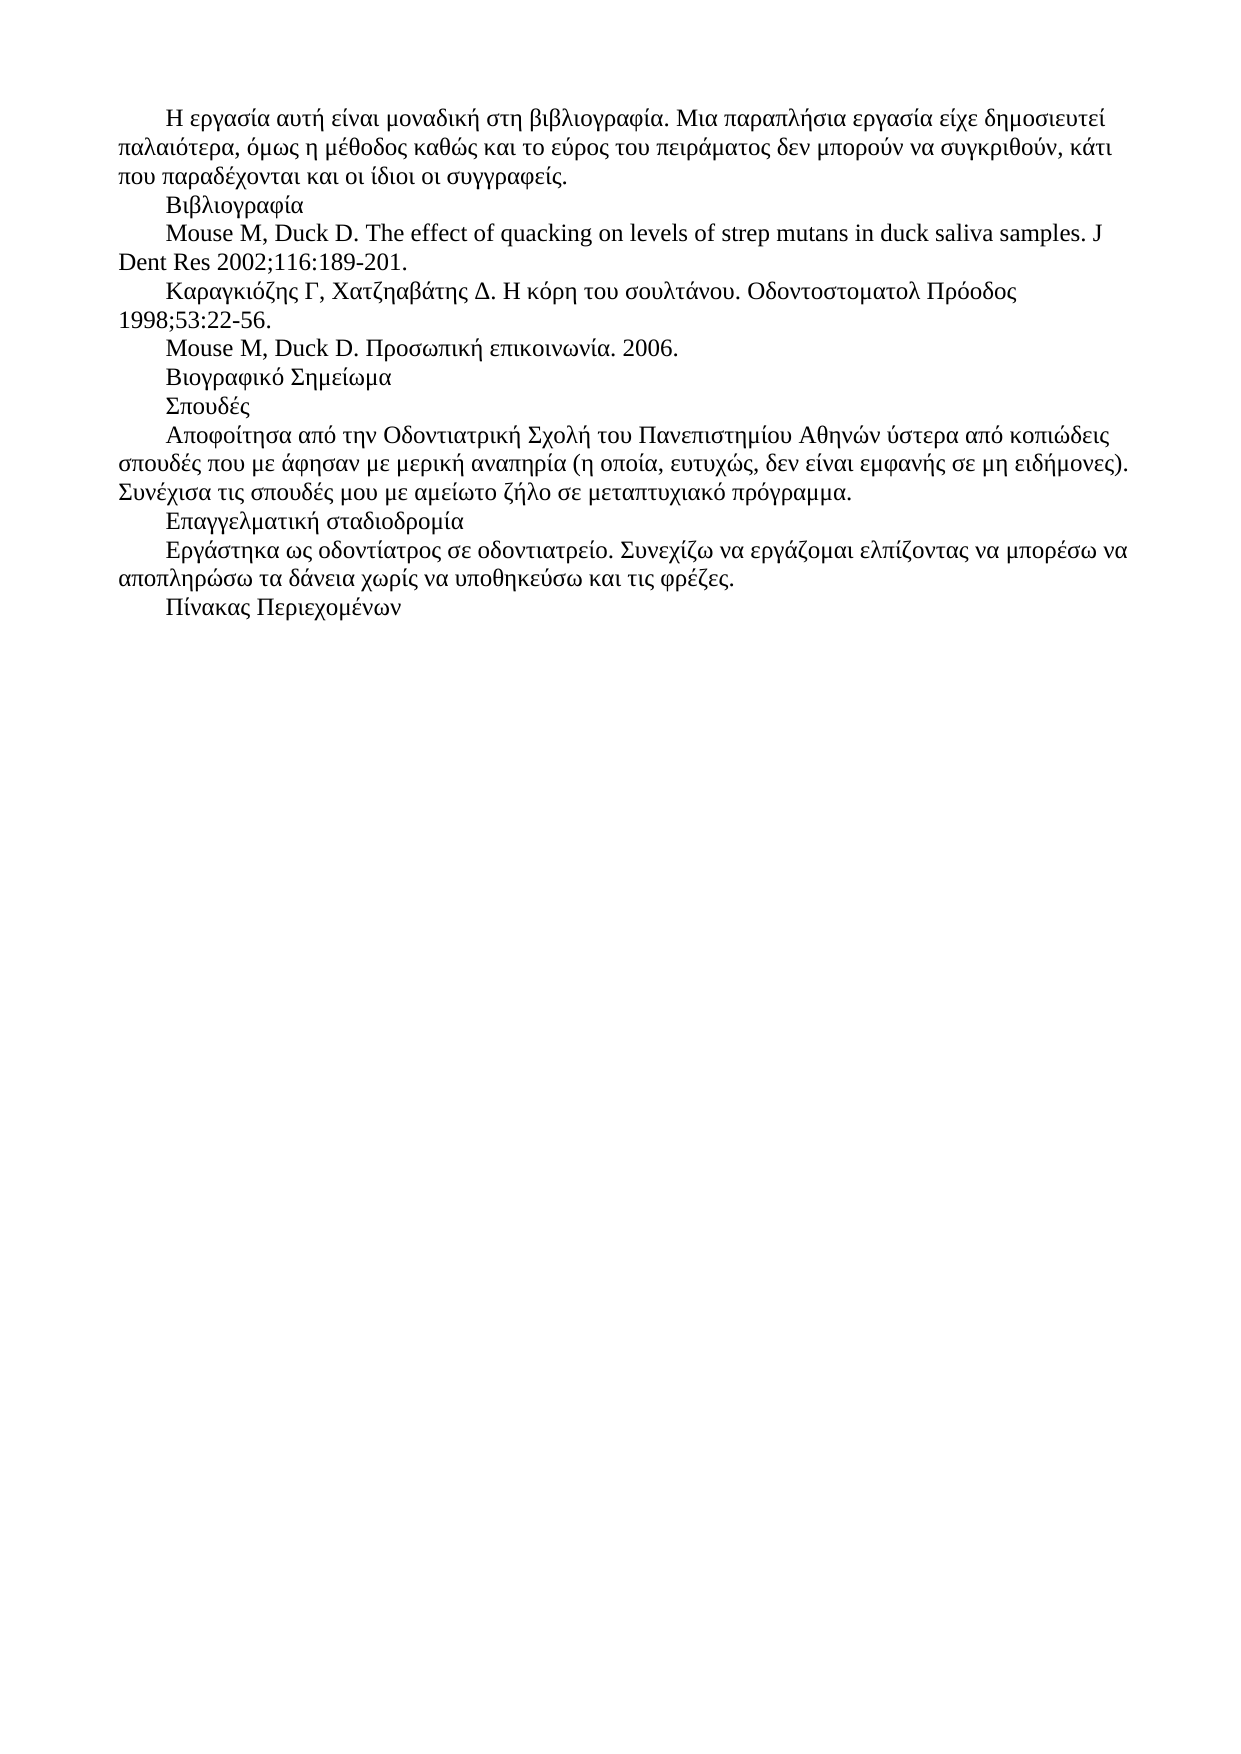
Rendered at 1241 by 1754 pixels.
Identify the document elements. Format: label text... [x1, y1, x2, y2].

text Η εργασία αυτή είναι μοναδική στη βιβλιογραφία. Μια παραπλήσια εργασία είχε δημοσιευτεί παλαιότερα, όμως η μέθοδος καθώς και το εύρος του πειράματος δεν μπορούν να συγκριθούν, κάτι που παραδέχονται και οι ίδιοι οι συγγραφείς. [118, 103, 1137, 190]
text Σπουδές [118, 391, 1137, 420]
text Βιογραφικό Σημείωμα [118, 362, 1137, 391]
text Mouse M, Duck D. Προσωπική επικοινωνία. 2006. [118, 333, 1137, 362]
text Πίνακας Περιεχομένων [118, 592, 1137, 621]
text Καραγκιόζης Γ, Χατζηαβάτης Δ. Η κόρη του σουλτάνου. Οδοντοστοματολ Πρόοδος 1998;53:22-56. [118, 276, 1137, 333]
text Εργάστηκα ως οδοντίατρος σε οδοντιατρείο. Συνεχίζω να εργάζομαι ελπίζοντας να μπορέσω να αποπληρώσω τα δάνεια χωρίς να υποθηκεύσω και τις φρέζες. [118, 535, 1137, 592]
text Βιβλιογραφία [118, 190, 1137, 218]
text Mouse M, Duck D. The effect of quacking on levels of strep mutans in duck saliva samples. J Dent Res 2002;116:189-201. [118, 218, 1137, 276]
text Αποφοίτησα από την Οδοντιατρική Σχολή του Πανεπιστημίου Αθηνών ύστερα από κοπιώδεις σπουδές που με άφησαν με μερική αναπηρία (η οποία, ευτυχώς, δεν είναι εμφανής σε μη ειδήμονες). Συνέχισα τις σπουδές μου με αμείωτο ζήλο σε μεταπτυχιακό πρόγραμμα. [118, 420, 1137, 506]
text Επαγγελματική σταδιοδρομία [118, 506, 1137, 535]
